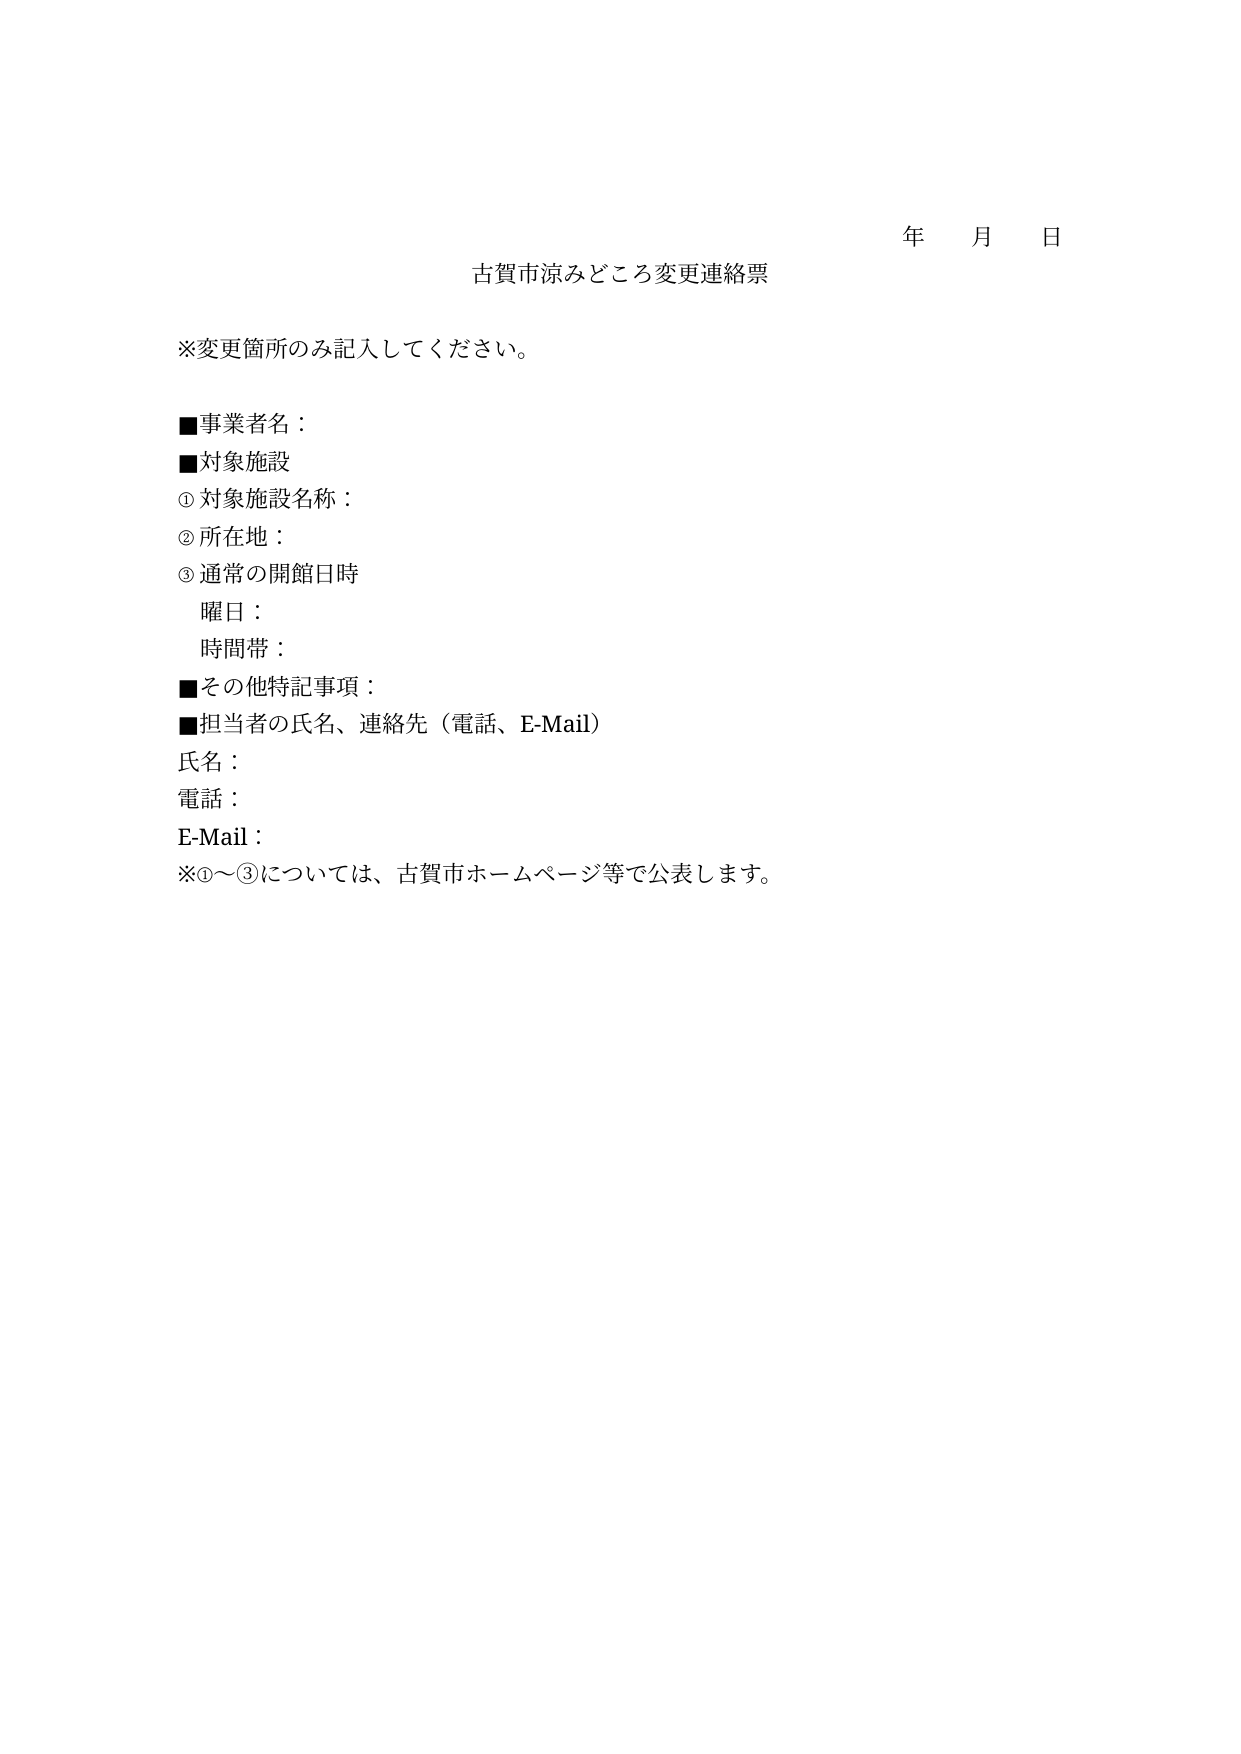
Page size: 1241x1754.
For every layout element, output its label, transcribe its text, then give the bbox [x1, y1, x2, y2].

text 曜日： [177, 592, 1063, 629]
text ■事業者名： [177, 404, 1063, 442]
text ③通常の開館日時 [177, 554, 1063, 592]
text ※①～③については、古賀市ホームページ等で公表します。 [177, 854, 1063, 892]
text 氏名： [177, 742, 1063, 779]
text 電話： [177, 779, 1063, 817]
text 時間帯： [177, 629, 1063, 667]
text ■対象施設 [177, 442, 1063, 479]
text ■その他特記事項： [177, 667, 1063, 704]
text ①対象施設名称： [177, 479, 1063, 517]
text ※変更箇所のみ記入してください。 [177, 329, 1063, 367]
text E-Mail： [177, 817, 1063, 854]
text 古賀市涼みどころ変更連絡票 [177, 254, 1063, 292]
text 年 月 日 [177, 217, 1063, 254]
text ■担当者の氏名、連絡先（電話、E-Mail） [177, 704, 1063, 742]
text ②所在地： [177, 517, 1063, 554]
